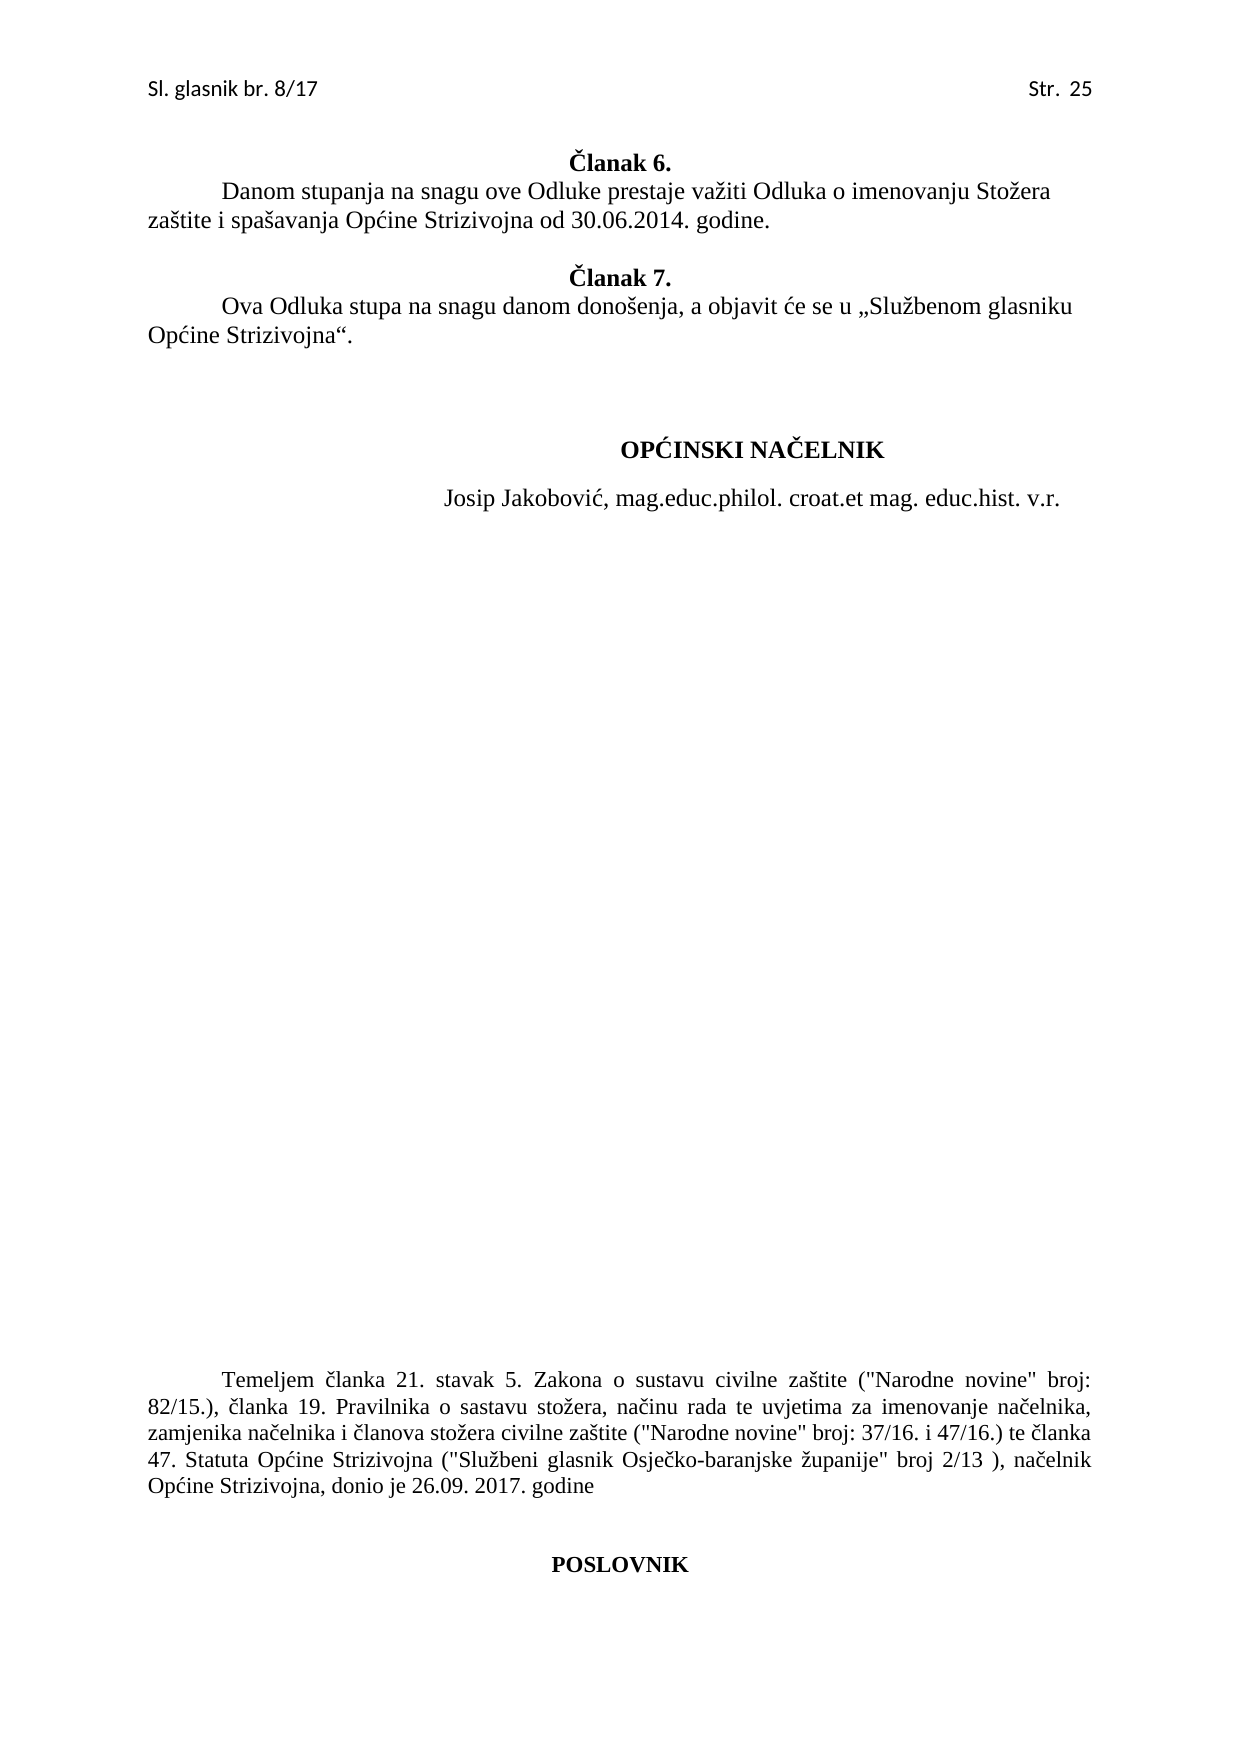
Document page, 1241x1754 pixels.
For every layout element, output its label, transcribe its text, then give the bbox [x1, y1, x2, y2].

text Članak 6. [148, 148, 1093, 176]
text POSLOVNIK [148, 1551, 1093, 1577]
text OPĆINSKI NAČELNIK [148, 435, 1093, 464]
text Ova Odluka stupa na snagu danom donošenja, a objavit će se u „Službenom glasniku Općine Strizivojna“. [148, 291, 1093, 349]
text Članak 7. [148, 263, 1093, 291]
text Josip Jakobović, mag.educ.philol. croat.et mag. educ.hist. v.r. [148, 483, 1093, 512]
text Danom stupanja na snagu ove Odluke prestaje važiti Odluka o imenovanju Stožera zaštite i spašavanja Općine Strizivojna od 30.06.2014. godine. [148, 176, 1093, 234]
text Temeljem članka 21. stavak 5. Zakona o sustavu civilne zaštite ("Narodne novine" broj: 82/15.), članka 19. Pravilnika o sastavu stožera, načinu rada te uvjetima za imenovanje načelnika, zamjenika načelnika i članova stožera civilne zaštite ("Narodne novine" broj: 37/16. i 47/16.) te članka 47. Statuta Općine Strizivojna ("Službeni glasnik Osječko-baranjske županije" broj 2/13 ), načelnik Općine Strizivojna, donio je 26.09. 2017. godine [148, 1367, 1093, 1498]
